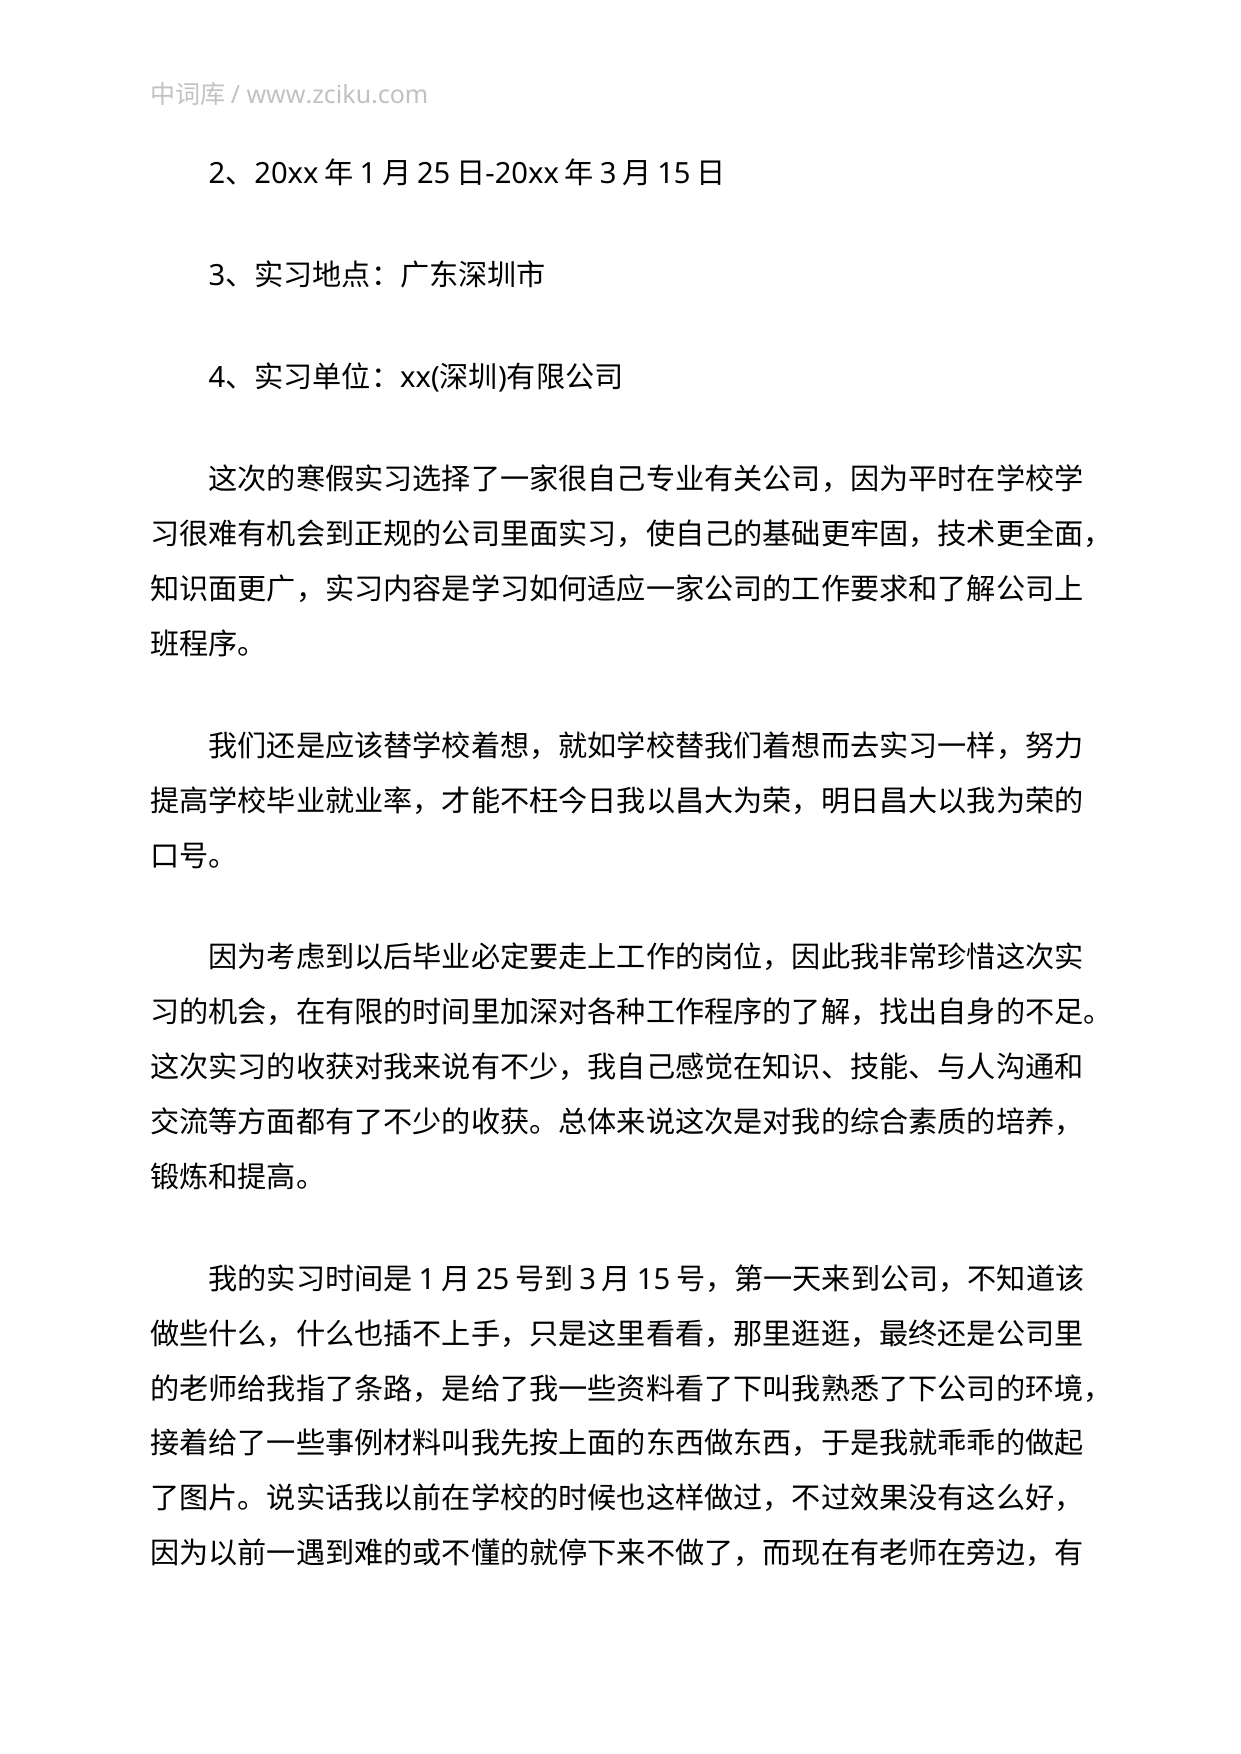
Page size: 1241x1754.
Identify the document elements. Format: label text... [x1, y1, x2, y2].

text 这次的寒假实习选择了一家很自己专业有关公司，因为平时在学校学习很难有机会到正规的公司里面实习，使自己的基础更牢固，技术更全面，知识面更广，实习内容是学习如何适应一家公司的工作要求和了解公司上班程序。 [150, 456, 1090, 663]
text 我们还是应该替学校着想，就如学校替我们着想而去实习一样，努力提高学校毕业就业率，才能不枉今日我以昌大为荣，明日昌大以我为荣的口号。 [150, 722, 1090, 874]
text 因为考虑到以后毕业必定要走上工作的岗位，因此我非常珍惜这次实习的机会，在有限的时间里加深对各种工作程序的了解，找出自身的不足。这次实习的收获对我来说有不少，我自己感觉在知识、技能、与人沟通和交流等方面都有了不少的收获。总体来说这次是对我的综合素质的培养，锻炼和提高。 [150, 934, 1090, 1196]
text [150, 1255, 1090, 1572]
text 3、实习地点：广东深圳市 [150, 252, 1090, 294]
text 2、20xx年1月25日-20xx年3月15日 [150, 150, 1090, 192]
text 4、实习单位：xx(深圳)有限公司 [150, 354, 1090, 396]
